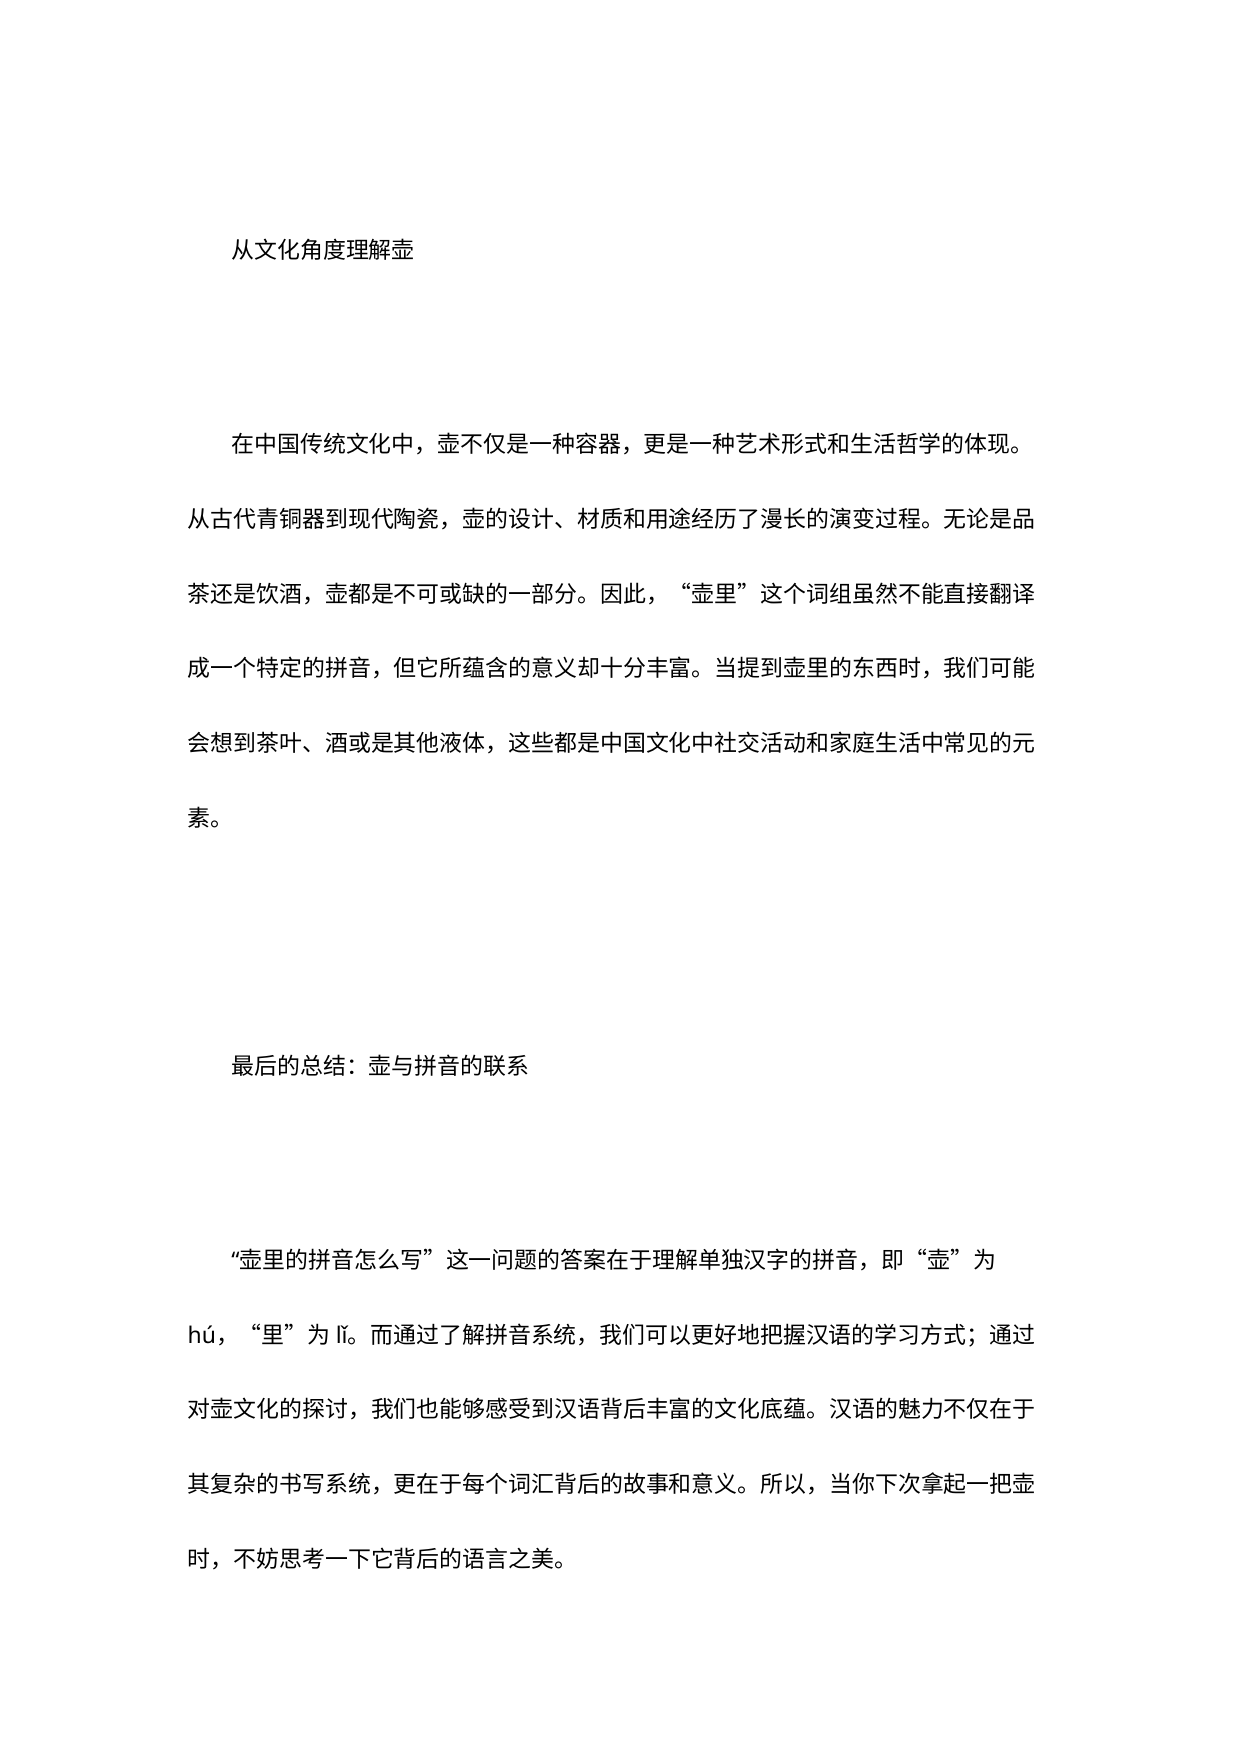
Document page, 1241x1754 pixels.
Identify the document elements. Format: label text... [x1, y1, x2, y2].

text “壶里的拼音怎么写”这一问题的答案在于理解单独汉字的拼音，即“壶”为 hú，“里”为 lǐ。而通过了解拼音系统，我们可以更好地把握汉语的学习方式；通过对壶文化的探讨，我们也能够感受到汉语背后丰富的文化底蕴。汉语的魅力不仅在于其复杂的书写系统，更在于每个词汇背后的故事和意义。所以，当你下次拿起一把壶时，不妨思考一下它背后的语言之美。 [187, 1226, 1053, 1590]
text 从文化角度理解壶 [187, 216, 1053, 281]
text 在中国传统文化中，壶不仅是一种容器，更是一种艺术形式和生活哲学的体现。从古代青铜器到现代陶瓷，壶的设计、材质和用途经历了漫长的演变过程。无论是品茶还是饮酒，壶都是不可或缺的一部分。因此，“壶里”这个词组虽然不能直接翻译成一个特定的拼音，但它所蕴含的意义却十分丰富。当提到壶里的东西时，我们可能会想到茶叶、酒或是其他液体，这些都是中国文化中社交活动和家庭生活中常见的元素。 [187, 410, 1053, 849]
text 最后的总结：壶与拼音的联系 [187, 1032, 1053, 1097]
